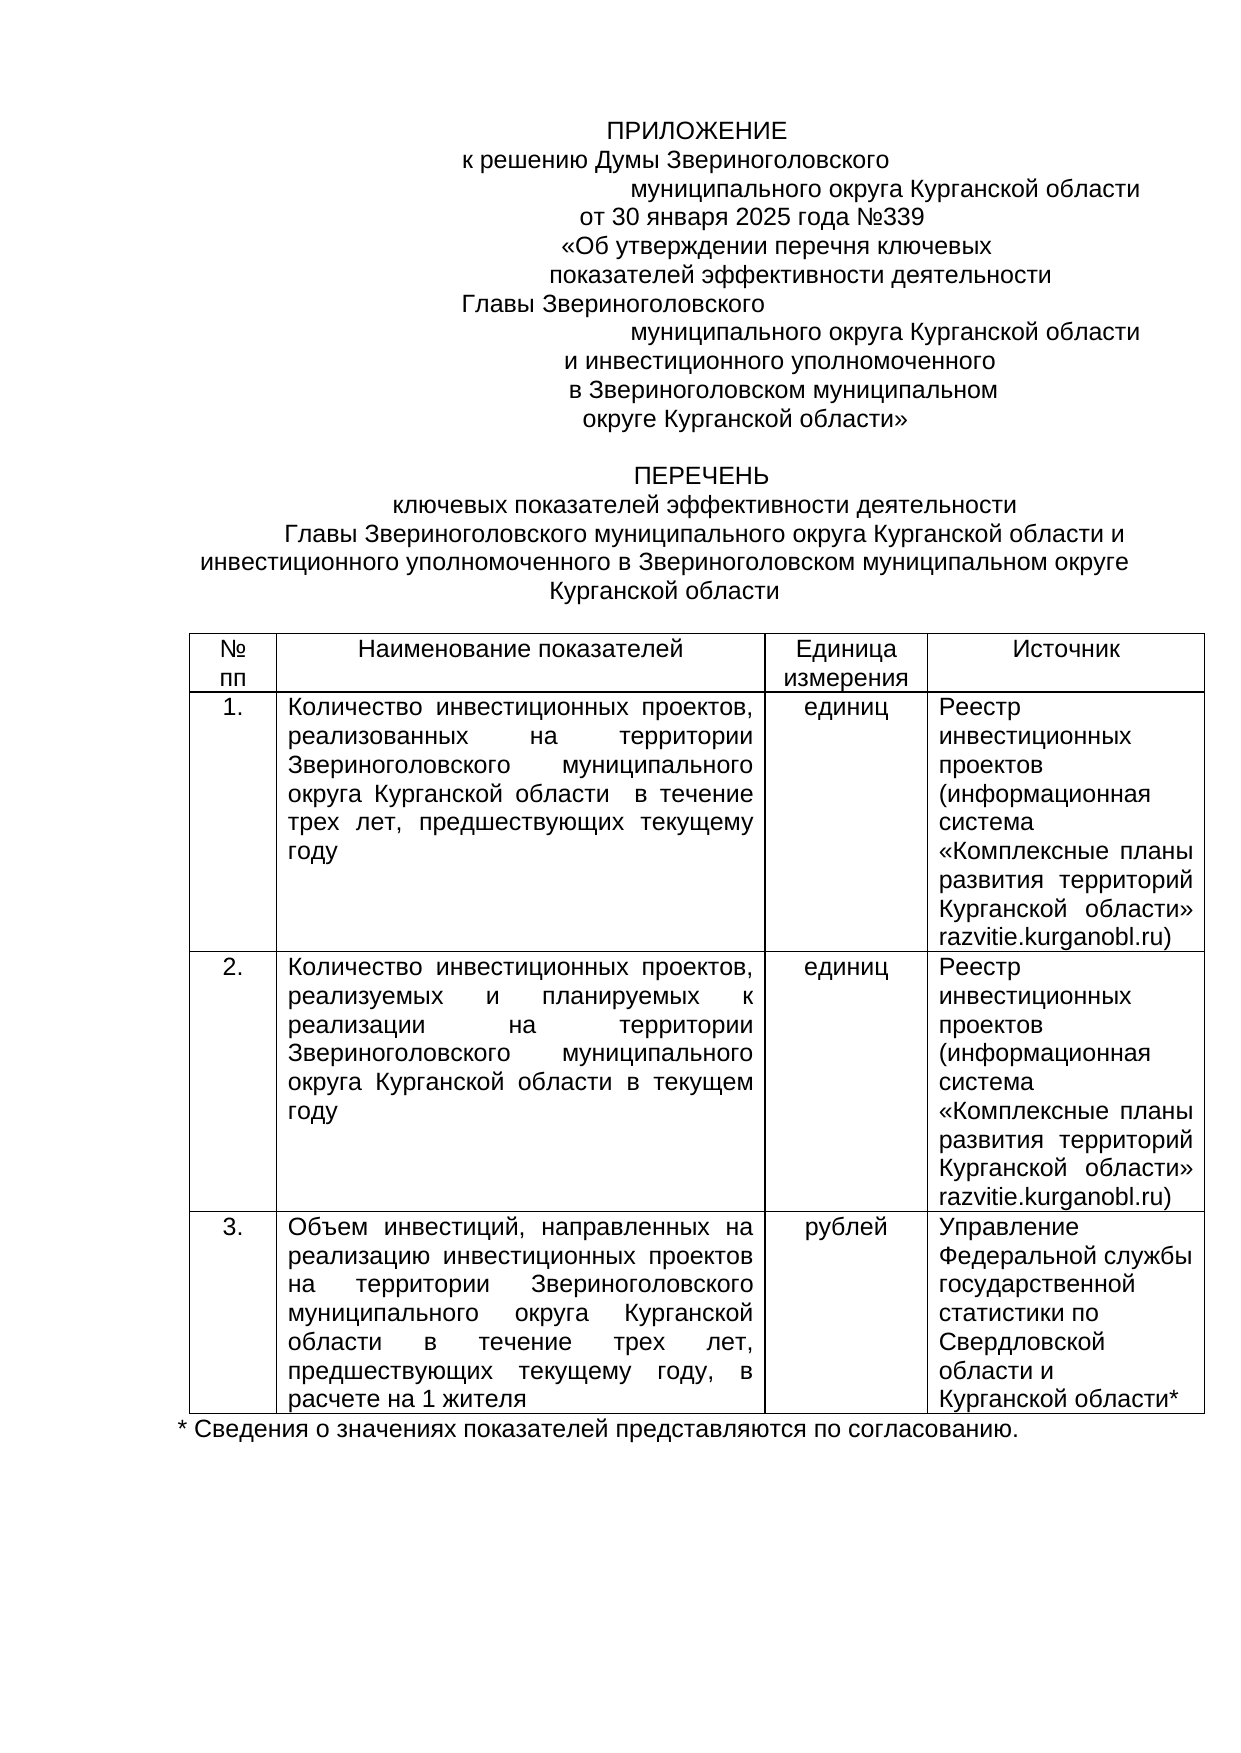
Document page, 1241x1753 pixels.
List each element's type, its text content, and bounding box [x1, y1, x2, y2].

table_cell 1. [190, 693, 276, 951]
text * Сведения о значениях показателей представляются по согласованию. [177, 1414, 1152, 1443]
table_cell рублей [766, 1212, 927, 1413]
table_header Единица измерения [766, 634, 927, 691]
table_cell Управление Федеральной службы государственной статистики по Свердловской области и Курганской области* [928, 1212, 1204, 1413]
table_cell 3. [190, 1212, 276, 1413]
text ключевых показателей эффективности деятельности [177, 490, 1152, 518]
table_cell Объем инвестиций, направленных на реализацию инвестиционных проектов на территории Звериноголовского муниципального округа Курганской области в течение трех лет, предшествующих текущему году, в расчете на 1 жителя [277, 1212, 764, 1413]
table_cell Реестр инвестиционных проектов (информационная система «Комплексные планы развития территорий Курганской области» razvitie.kurganobl.ru) [928, 693, 1204, 951]
table_cell единиц [766, 693, 927, 951]
table_cell Количество инвестиционных проектов, реализуемых и планируемых к реализации на территории Звериноголовского муниципального округа Курганской области в текущем году [277, 952, 764, 1211]
text Главы Звериноголовского муниципального округа Курганской области и инвестиционного уполномоченного в Звериноголовском муниципальном округе Курганской области [177, 518, 1152, 605]
table_cell Реестр инвестиционных проектов (информационная система «Комплексные планы развития территорий Курганской области» razvitie.kurganobl.ru) [928, 952, 1204, 1211]
table_header ПРИЛОЖЕНИЕ к решению Думы Звериноголовского муниципального округа Курганской области от 30 января 2025 года №339 «Об утверждении перечня ключевых показателей эффективности деятельности Главы Звериноголовского муниципального округа Курганской области и инвестиционного уполномоченного в Звериноголовском муниципальном округе Курганской области» [166, 116, 1152, 461]
table_header Источник [928, 634, 1204, 691]
table_header Наименование показателей [277, 634, 764, 691]
table_cell единиц [766, 952, 927, 1211]
table_cell Количество инвестиционных проектов, реализованных на территории Звериноголовского муниципального округа Курганской области в течение трех лет, предшествующих текущему году [277, 693, 764, 951]
text ПЕРЕЧЕНЬ [177, 461, 1152, 490]
table_cell 2. [190, 952, 276, 1211]
table_header № пп [190, 634, 276, 691]
